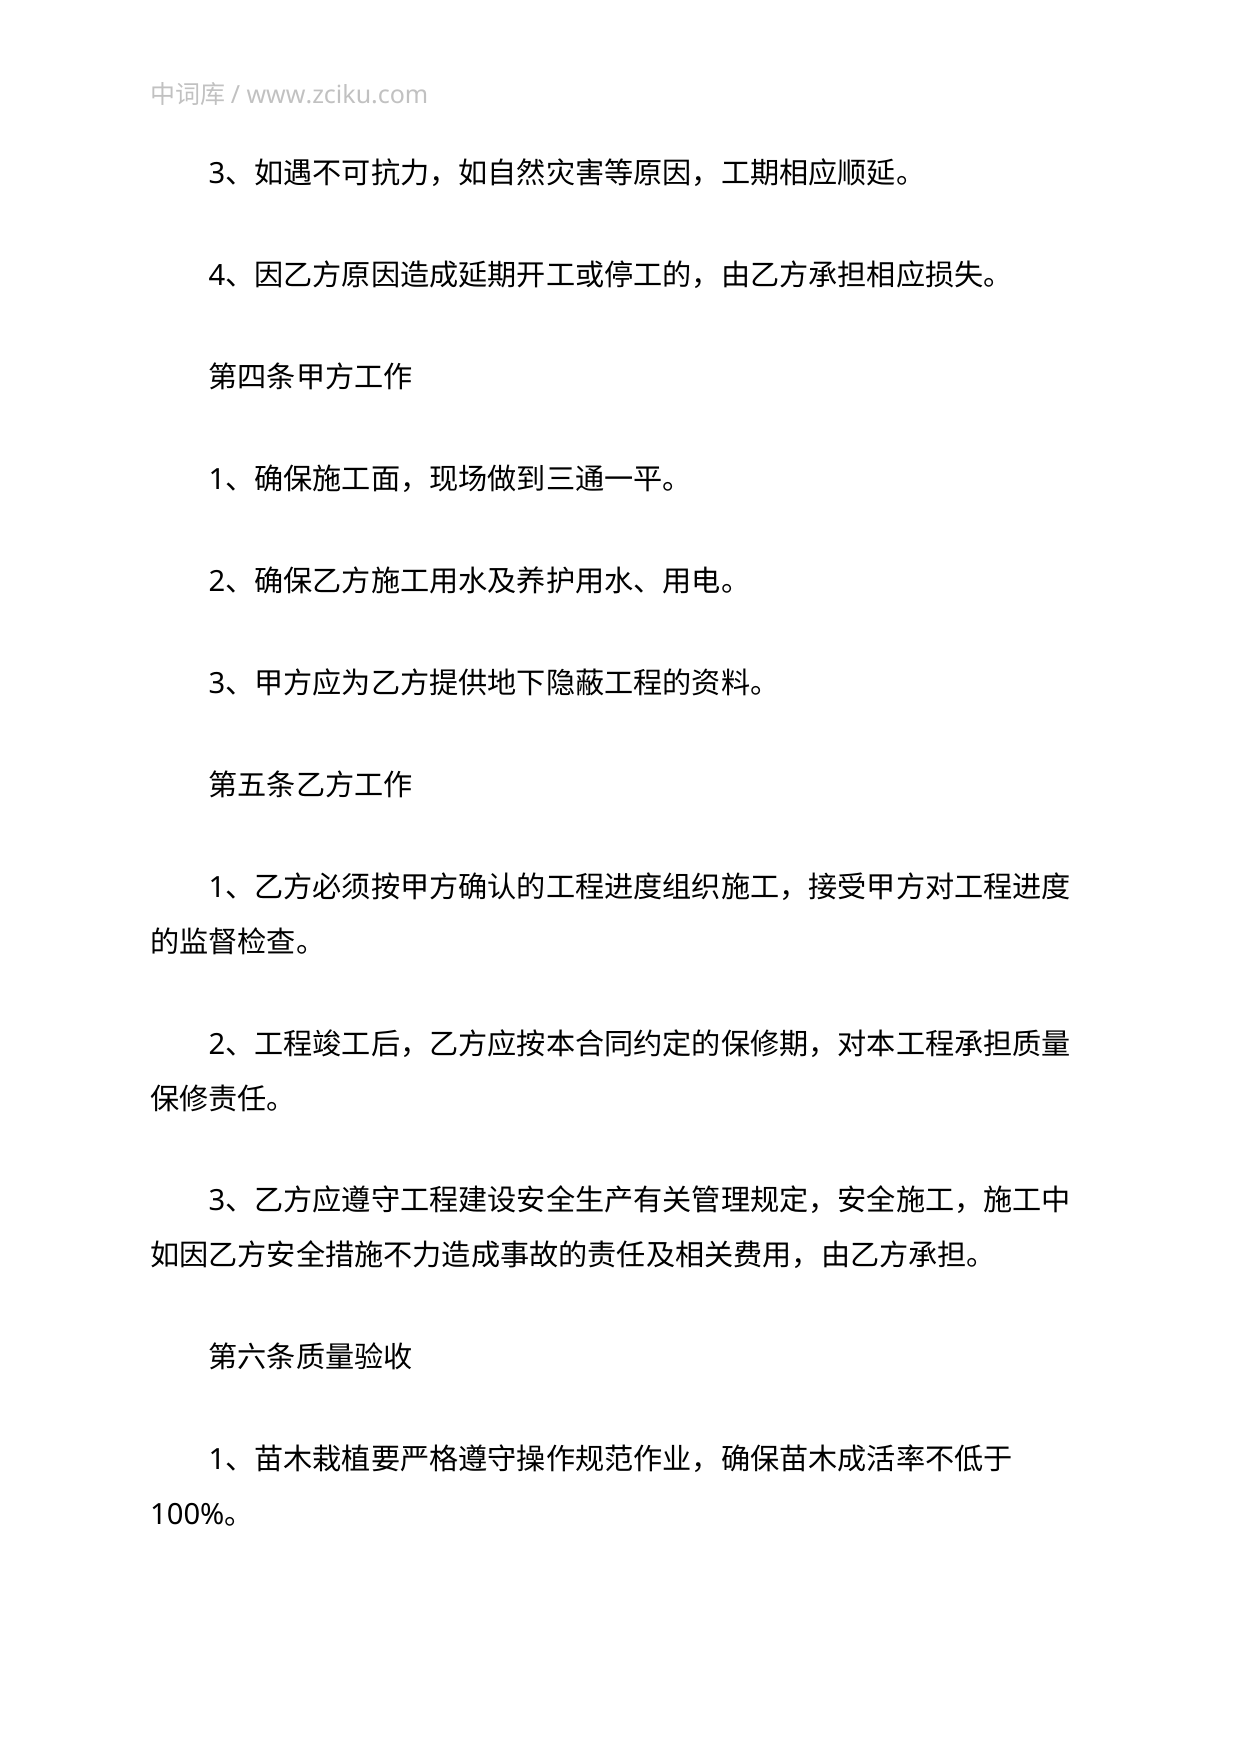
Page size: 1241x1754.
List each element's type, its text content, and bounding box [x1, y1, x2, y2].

text 4、因乙方原因造成延期开工或停工的，由乙方承担相应损失。 [150, 252, 1090, 294]
text 3、甲方应为乙方提供地下隐蔽工程的资料。 [150, 660, 1090, 702]
text 3、如遇不可抗力，如自然灾害等原因，工期相应顺延。 [150, 150, 1090, 192]
text 第四条甲方工作 [150, 354, 1090, 396]
text 2、工程竣工后，乙方应按本合同约定的保修期，对本工程承担质量保修责任。 [150, 1020, 1090, 1117]
text 2、确保乙方施工用水及养护用水、用电。 [150, 558, 1090, 600]
text 1、确保施工面，现场做到三通一平。 [150, 456, 1090, 498]
text 1、乙方必须按甲方确认的工程进度组织施工，接受甲方对工程进度的监督检查。 [150, 863, 1090, 961]
text 第六条质量验收 [150, 1334, 1090, 1376]
text 第五条乙方工作 [150, 762, 1090, 804]
text 3、乙方应遵守工程建设安全生产有关管理规定，安全施工，施工中如因乙方安全措施不力造成事故的责任及相关费用，由乙方承担。 [150, 1177, 1090, 1274]
text 1、苗木栽植要严格遵守操作规范作业，确保苗木成活率不低于100%。 [150, 1436, 1090, 1533]
